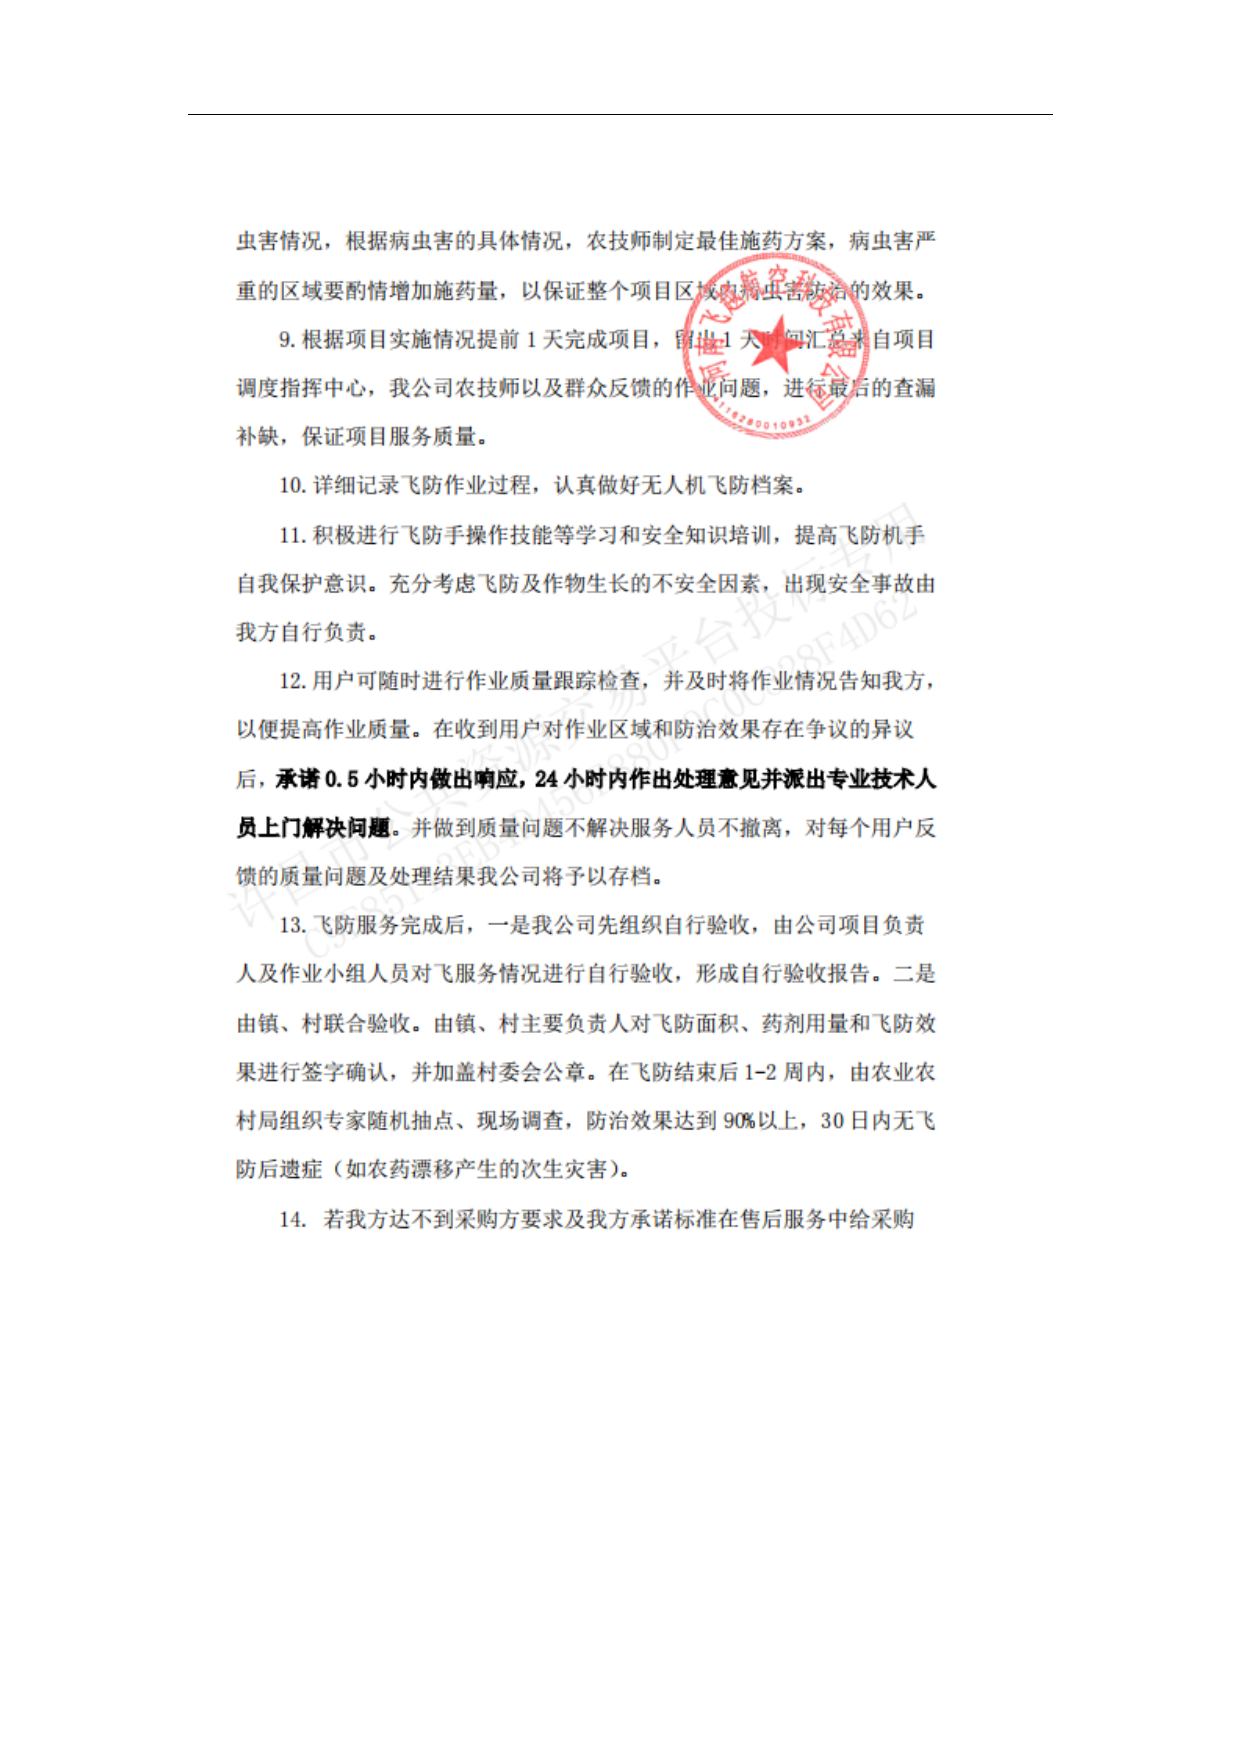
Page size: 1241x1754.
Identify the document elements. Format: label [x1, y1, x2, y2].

picture [187, 162, 1007, 1296]
